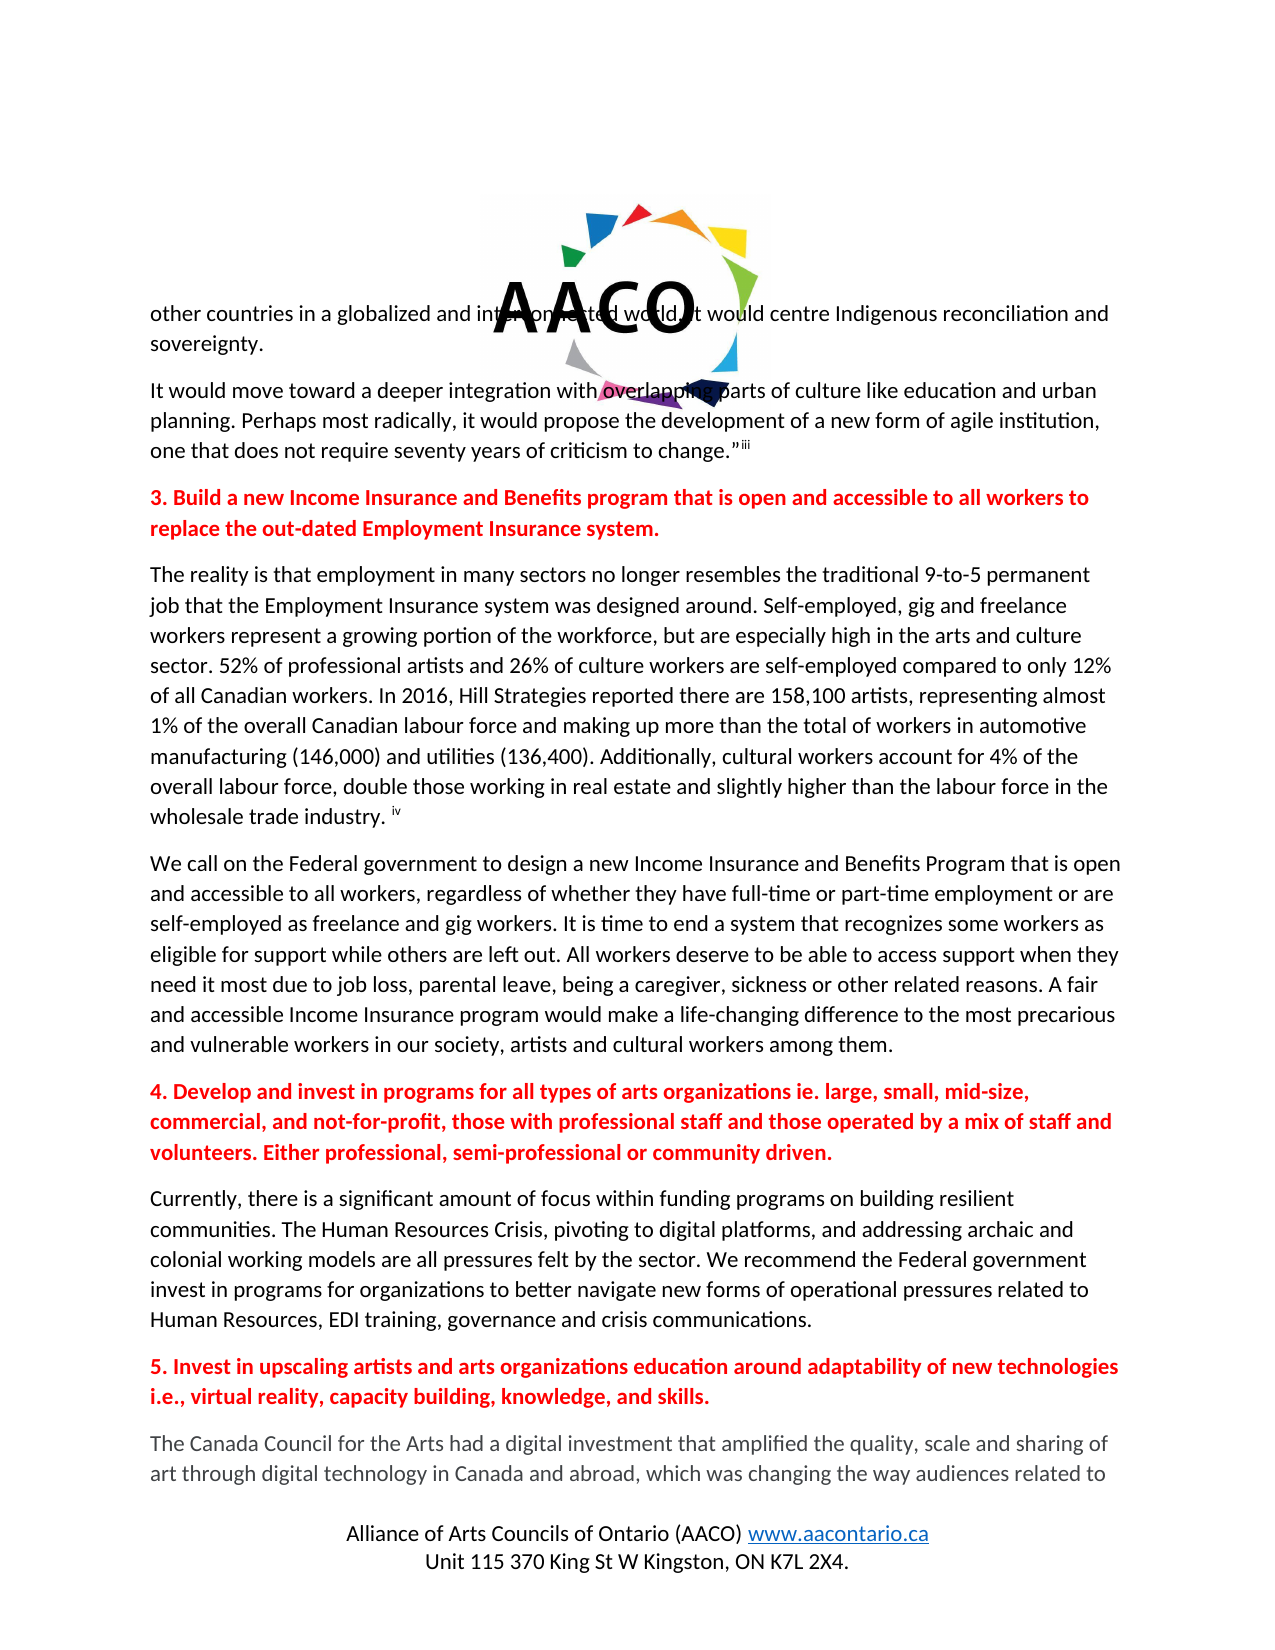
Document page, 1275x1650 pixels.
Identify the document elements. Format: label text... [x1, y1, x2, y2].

text Currently, there is a significant amount of focus within funding programs on building resilient communities. The Human Resources Crisis, pivoting to digital platforms, and addressing archaic and colonial working models are all pressures felt by the sector. We recommend the Federal government invest in programs for organizations to better navigate new forms of operational pressures related to Human Resources, EDI training, governance and crisis communications. [150, 1184, 1125, 1333]
picture [480, 194, 771, 299]
text 5. Invest in upscaling artists and arts organizations education around adaptability of new technologies i.e., virtual reality, capacity building, knowledge, and skills. [150, 1352, 1125, 1411]
text It would move toward a deeper integration with overlapping parts of culture like education and urban planning. Perhaps most radically, it would propose the development of a new form of agile institution, one that does not require seventy years of criticism to change.”iii [150, 376, 1125, 465]
picture [480, 357, 771, 376]
text The reality is that employment in many sectors no longer resembles the traditional 9-to-5 permanent job that the Employment Insurance system was designed around. Self-employed, gig and freelance workers represent a growing portion of the workforce, but are especially high in the arts and culture sector. 52% of professional artists and 26% of culture workers are self-employed compared to only 12% of all Canadian workers. In 2016, Hill Strategies reported there are 158,100 artists, representing almost 1% of the overall Canadian labour force and making up more than the total of workers in automotive manufacturing (146,000) and utilities (136,400). Additionally, cultural workers account for 4% of the overall labour force, double those working in real estate and slightly higher than the labour force in the wholesale trade industry. iv [150, 561, 1125, 830]
text 3. Build a new Income Insurance and Benefits program that is open and accessible to all workers to replace the out-dated Employment Insurance system. [150, 483, 1125, 542]
text We call on the Federal government to design a new Income Insurance and Benefits Program that is open and accessible to all workers, regardless of whether they have full-time or part-time employment or are self-employed as freelance and gig workers. It is time to end a system that recognizes some workers as eligible for support while others are left out. All workers deserve to be able to access support when they need it most due to job loss, parental leave, being a caregiver, sickness or other related reasons. A fair and accessible Income Insurance program would make a life-changing difference to the most precarious and vulnerable workers in our society, artists and cultural workers among them. [150, 849, 1125, 1058]
text 4. Develop and invest in programs for all types of arts organizations ie. large, small, mid-size, commercial, and not-for-profit, those with professional staff and those operated by a mix of staff and volunteers. Either professional, semi-professional or community driven. [150, 1077, 1125, 1166]
